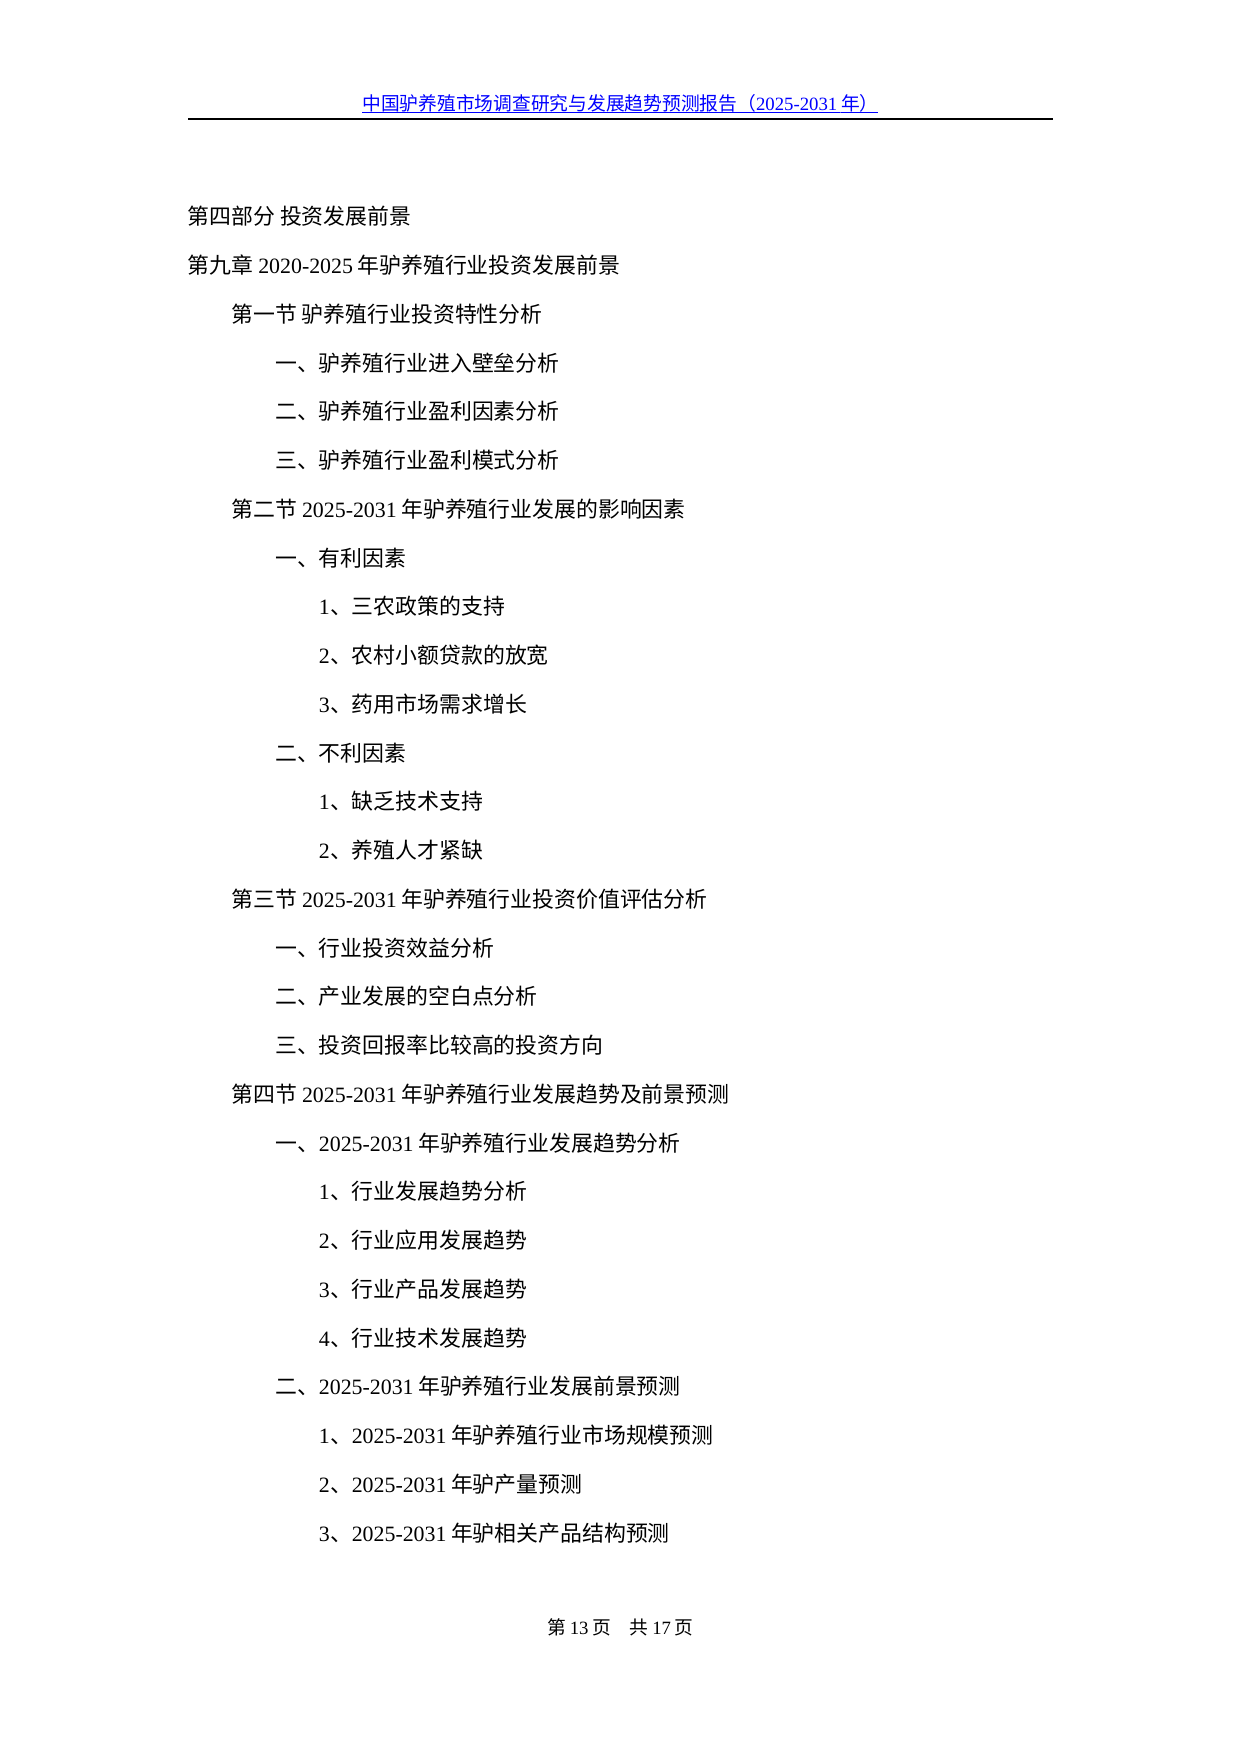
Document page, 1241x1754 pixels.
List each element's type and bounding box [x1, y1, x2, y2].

text [187, 150, 1053, 1548]
